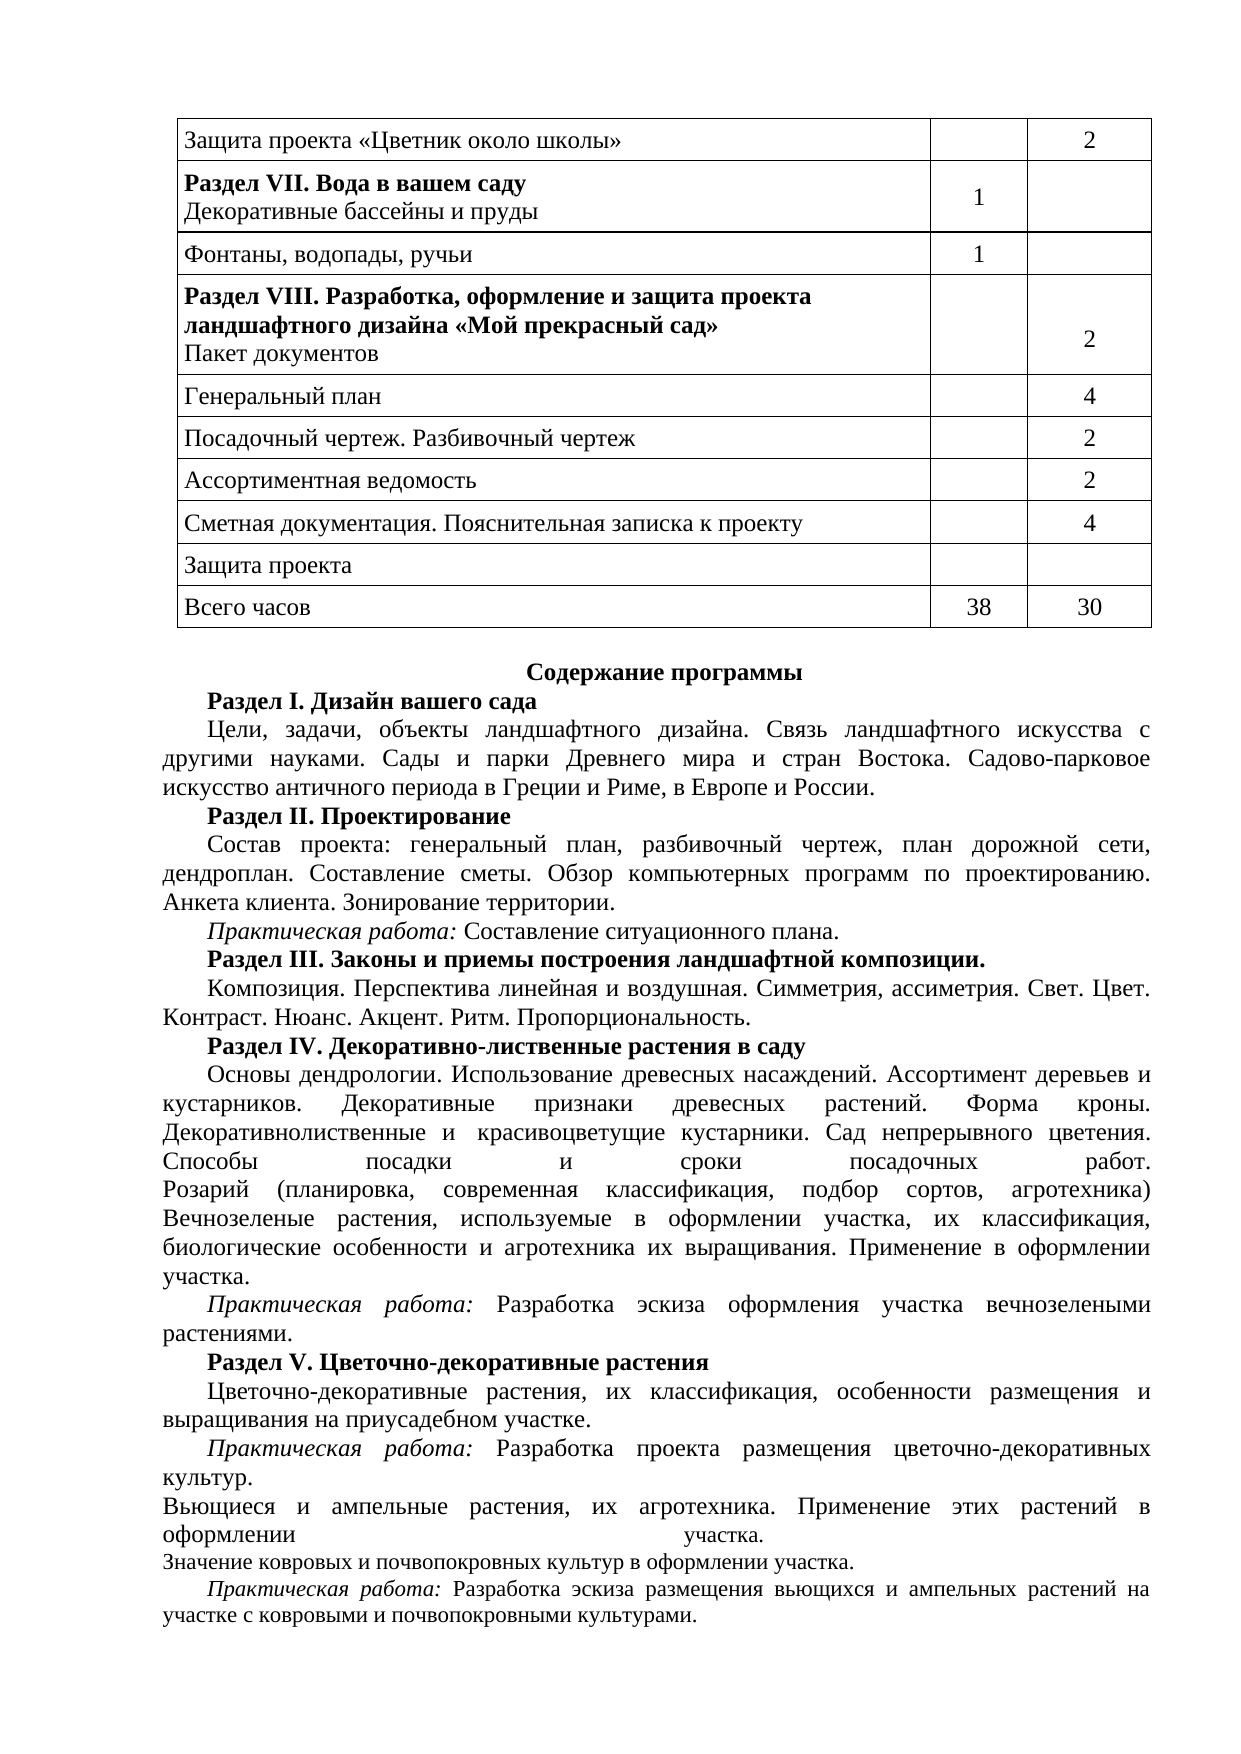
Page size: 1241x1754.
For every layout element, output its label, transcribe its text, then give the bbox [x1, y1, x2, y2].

text Практическая работа: Разработка проекта размещения цветочно-декоративных культур. Вьющиеся и ампельные растения, их агротехника. Применение этих растений в оформлении участка. Значение ковровых и почвопокровных культур в оформлении участка. [162, 1433, 1152, 1575]
table_cell [931, 275, 1027, 373]
table_cell 38 [931, 586, 1027, 627]
table_cell 2 [1028, 417, 1151, 458]
text Практическая работа: Разработка эскиза оформления участка вечнозелеными растениями. [162, 1289, 1152, 1347]
table_cell Ассортиментная ведомость [178, 459, 930, 500]
table_cell [931, 375, 1027, 416]
table_cell 2 [1028, 459, 1151, 500]
table_cell Защита проекта «Цветник около школы» [178, 119, 930, 160]
text Раздел III. Законы и приемы построения ландшафтной композиции. [162, 944, 1152, 973]
table_cell Сметная документация. Пояснительная записка к проекту [178, 501, 930, 543]
text Состав проекта: генеральный план, разбивочный чертеж, план дорожной сети, дендроплан. Составление сметы. Обзор компьютерных программ по проектированию. Анкета клиента. Зонирование территории. [162, 829, 1152, 916]
table_cell [931, 417, 1027, 458]
table_cell 1 [931, 233, 1027, 274]
table_cell 4 [1028, 375, 1151, 416]
text Композиция. Перспектива линейная и воздушная. Симметрия, ассиметрия. Свет. Цвет. Контраст. Нюанс. Акцент. Ритм. Пропорциональность. [162, 973, 1152, 1031]
text Раздел II. Проектирование [162, 801, 1152, 829]
table_cell 2 [1028, 275, 1151, 373]
text Раздел V. Цветочно-декоративные растения [162, 1347, 1152, 1376]
text Цели, задачи, объекты ландшафтного дизайна. Связь ландшафтного искусства с другими науками. Сады и парки Древнего мира и стран Востока. Садово-парковое искусство античного периода в Греции и Риме, в Европе и России. [162, 714, 1152, 801]
table_cell [1028, 161, 1151, 231]
table_cell [931, 459, 1027, 500]
table_cell Фонтаны, водопады, ручьи [178, 233, 930, 274]
table_cell 2 [1028, 119, 1151, 160]
table_cell [1028, 544, 1151, 585]
table_cell [931, 119, 1027, 160]
table_cell Защита проекта [178, 544, 930, 585]
table_cell 30 [1028, 586, 1151, 627]
table_cell Генеральный план [178, 375, 930, 416]
table_cell 1 [931, 161, 1027, 231]
text Основы дендрологии. Использование древесных насаждений. Ассортимент деревьев и кустарников. Декоративные признаки древесных растений. Форма кроны. Декоративнолиственные и красивоцветущие кустарники. Сад непрерывного цветения. Способы посадки и сроки посадочных работ. Розарий (планировка, современная классификация, подбор сортов, агротехника) Вечнозеленые растения, используемые в оформлении участка, их классификация, биологические особенности и агротехника их выращивания. Применение в оформлении участка. [162, 1059, 1152, 1289]
table_cell Посадочный чертеж. Разбивочный чертеж [178, 417, 930, 458]
text Раздел I. Дизайн вашего сада [162, 686, 1152, 714]
text Практическая работа: Разработка эскиза размещения вьющихся и ампельных растений на участке с ковровыми и почвопокровными культурами. [162, 1575, 1152, 1627]
table_cell [931, 501, 1027, 543]
table_cell [931, 544, 1027, 585]
table_cell [1028, 233, 1151, 274]
table_cell 4 [1028, 501, 1151, 543]
table_cell Всего часов [178, 586, 930, 627]
table_cell Раздел VII. Вода в вашем саду Декоративные бассейны и пруды [178, 161, 930, 231]
table_cell Раздел VIII. Разработка, оформление и защита проекта ландшафтного дизайна «Мой прекрасный сад» Пакет документов [178, 275, 930, 373]
text Практическая работа: Составление ситуационного плана. [162, 916, 1152, 944]
text Раздел IV. Декоративно-лиственные растения в саду [162, 1031, 1152, 1059]
text Содержание программы [177, 657, 1152, 686]
text Цветочно-декоративные растения, их классификация, особенности размещения и выращивания на приусадебном участке. [162, 1376, 1152, 1433]
